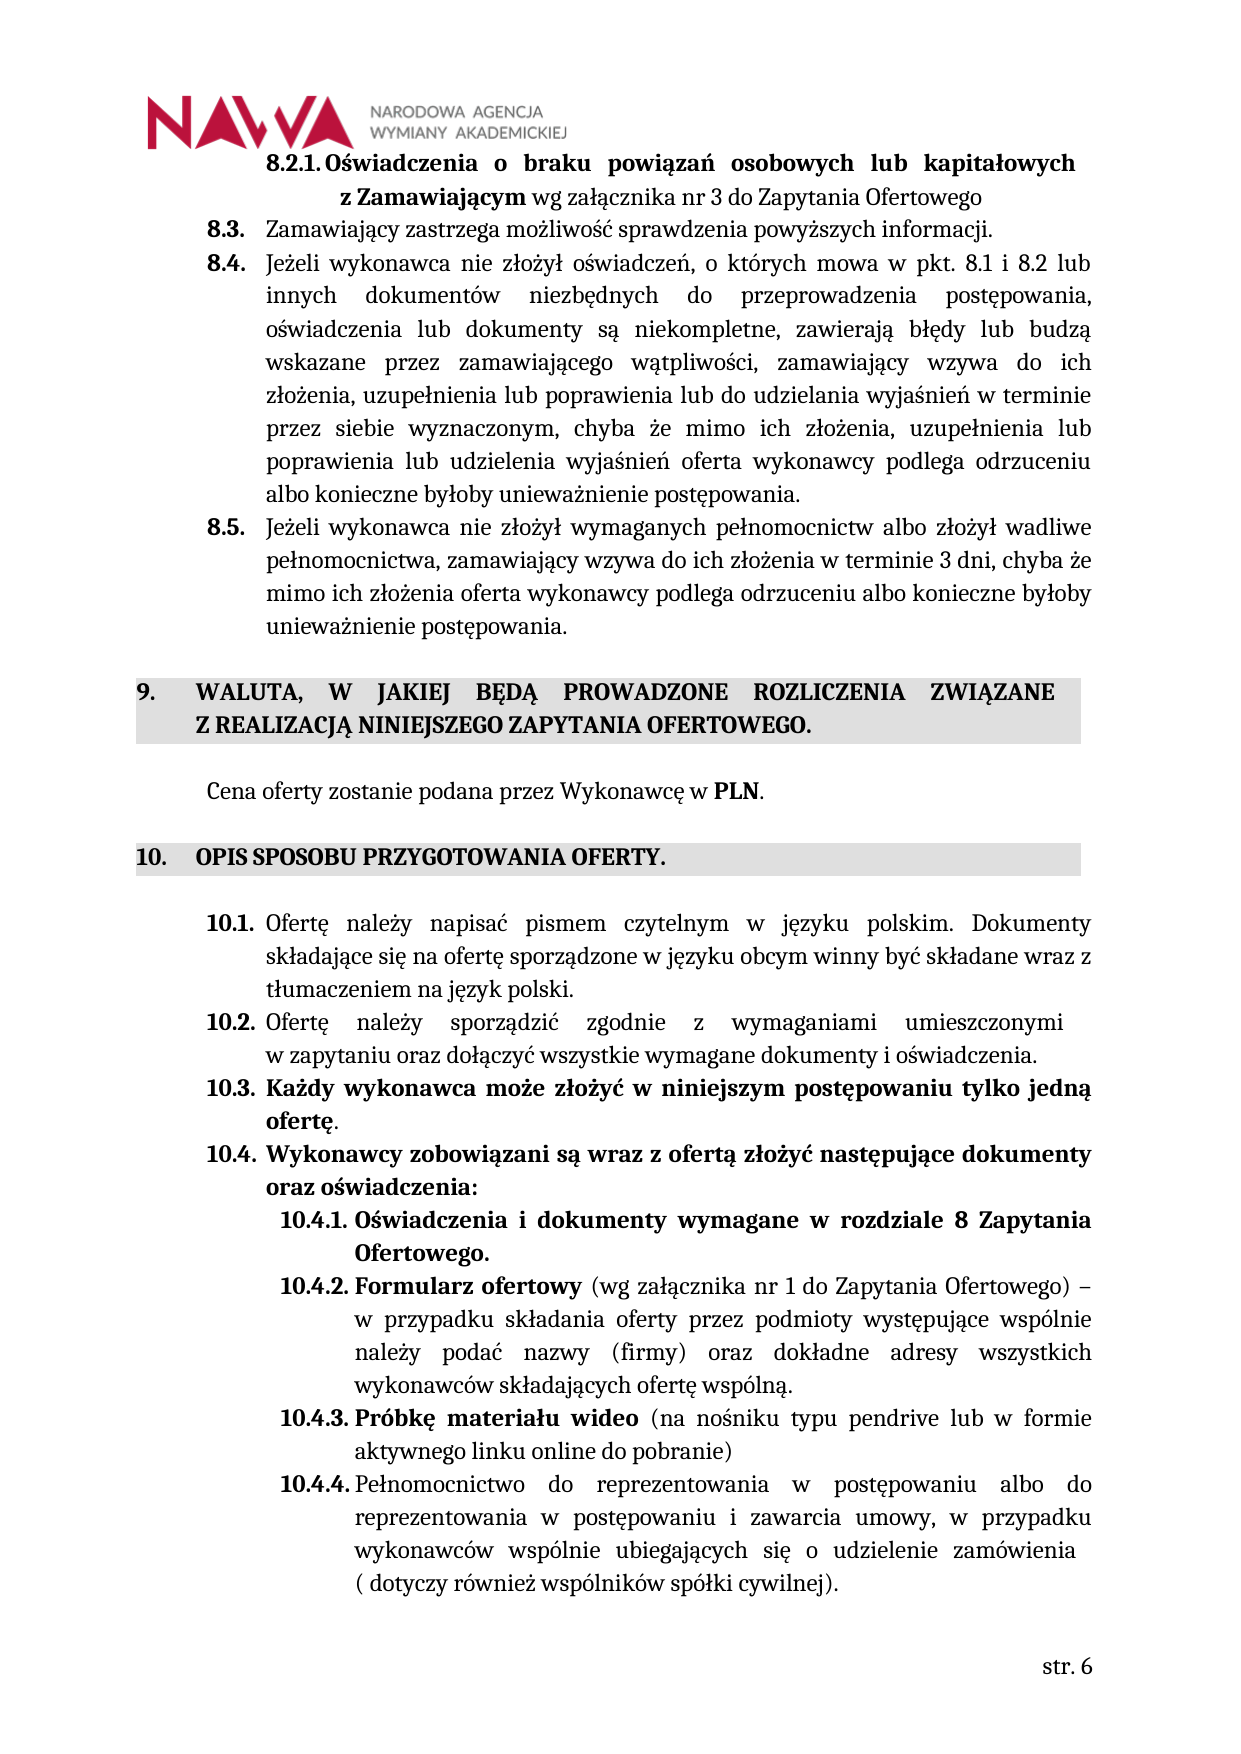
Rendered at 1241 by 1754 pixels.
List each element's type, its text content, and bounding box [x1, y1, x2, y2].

list Ofertę należy napisać pismem czytelnym w języku polskim. Dokumenty składające się na ofertę sporządzone w języku obcym winny być składane wraz z tłumaczeniem na język polski. [207, 909, 1092, 1004]
list Jeżeli wykonawca nie złożył wymaganych pełnomocnictw albo złożył wadliwe pełnomocnictwa, zamawiający wzywa do ich złożenia w terminie 3 dni, chyba że mimo ich złożenia oferta wykonawcy podlega odrzuceniu albo konieczne byłoby unieważnienie postępowania. [207, 513, 1092, 640]
list Ofertę należy sporządzić zgodnie z wymaganiami umieszczonymi w zapytaniu oraz dołączyć wszystkie wymagane dokumenty i oświadczenia. [207, 1008, 1092, 1070]
list Oświadczenia i dokumenty wymagane w rozdziale 8 Zapytania Ofertowego. [281, 1206, 1092, 1268]
text Cena oferty zostanie podana przez Wykonawcę w PLN. [148, 777, 1092, 806]
list Pełnomocnictwo do reprezentowania w postępowaniu albo do reprezentowania w postępowaniu i zawarcia umowy, w przypadku wykonawców wspólnie ubiegających się o udzielenie zamówienia ( dotyczy również wspólników spółki cywilnej). [281, 1470, 1092, 1598]
list Zamawiający zastrzega możliwość sprawdzenia powyższych informacji. [207, 215, 1092, 244]
list Wykonawcy zobowiązani są wraz z ofertą złożyć następujące dokumenty oraz oświadczenia: [207, 1140, 1092, 1202]
list Formularz ofertowy (wg załącznika nr 1 do Zapytania Ofertowego) – w przypadku składania oferty przez podmioty występujące wspólnie należy podać nazwy (firmy) oraz dokładne adresy wszystkich wykonawców składających ofertę wspólną. [281, 1272, 1092, 1400]
list Oświadczenia o braku powiązań osobowych lub kapitałowych z Zamawiającym wg załącznika nr 3 do Zapytania Ofertowego [266, 149, 1092, 211]
list Próbkę materiału wideo (na nośniku typu pendrive lub w formie aktywnego linku online do pobranie) [281, 1404, 1092, 1466]
picture [147, 95, 567, 150]
table_header WALUTA, W JAKIEJ BĘDĄ PROWADZONE ROZLICZENIA ZWIĄZANE Z REALIZACJĄ NINIEJSZEGO ZAPYTANIA OFERTOWEGO. [136, 678, 1081, 744]
list Jeżeli wykonawca nie złożył oświadczeń, o których mowa w pkt. 8.1 i 8.2 lub innych dokumentów niezbędnych do przeprowadzenia postępowania, oświadczenia lub dokumenty są niekompletne, zawierają błędy lub budzą wskazane przez zamawiającego wątpliwości, zamawiający wzywa do ich złożenia, uzupełnienia lub poprawienia lub do udzielania wyjaśnień w terminie przez siebie wyznaczonym, chyba że mimo ich złożenia, uzupełnienia lub poprawienia lub udzielenia wyjaśnień oferta wykonawcy podlega odrzuceniu albo konieczne byłoby unieważnienie postępowania. [207, 248, 1092, 508]
list Każdy wykonawca może złożyć w niniejszym postępowaniu tylko jedną ofertę. [207, 1074, 1092, 1136]
table_header OPIS SPOSOBU PRZYGOTOWANIA OFERTY. [136, 843, 1081, 876]
